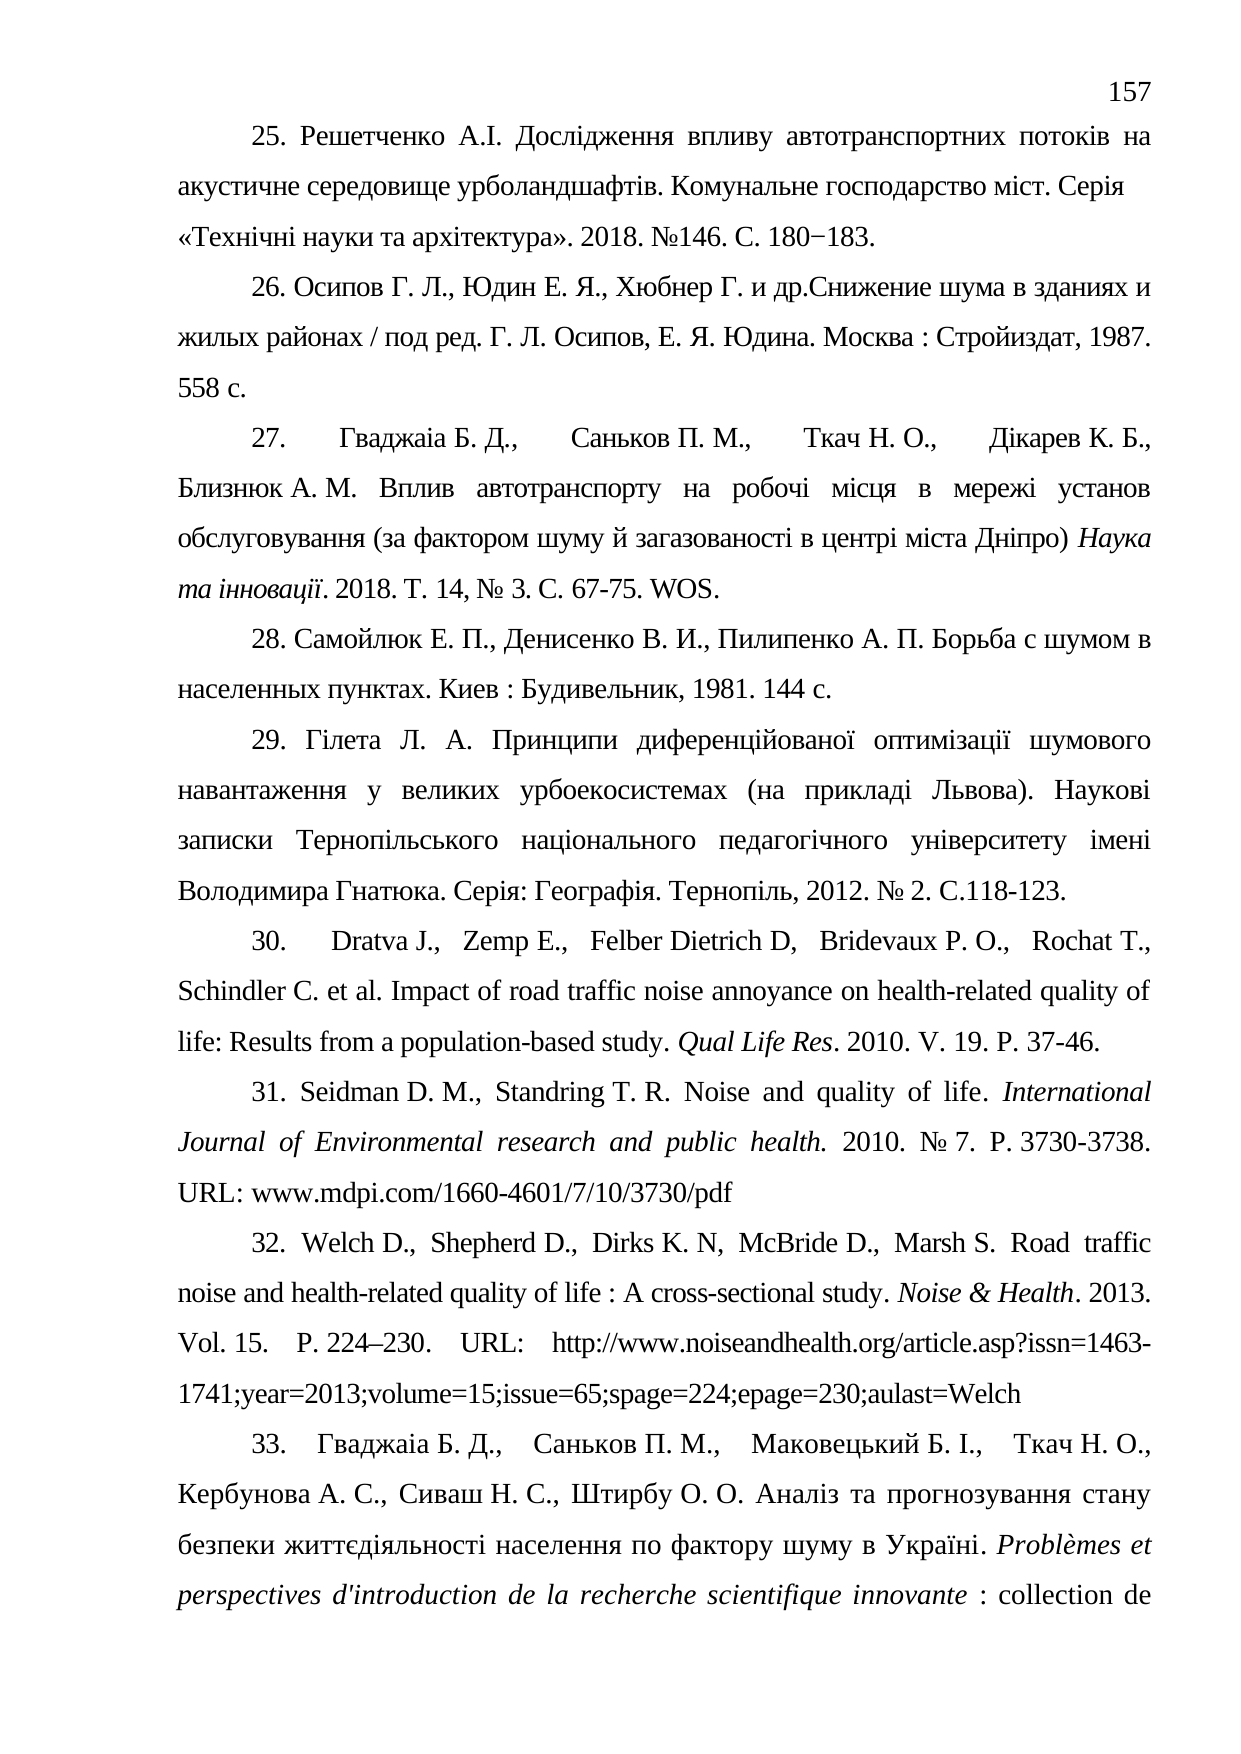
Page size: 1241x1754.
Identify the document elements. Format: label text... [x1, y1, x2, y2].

text «Технічні науки та архітектура». 2018. №146. С. 180−183. [177, 219, 1152, 252]
list 26. Осипов Г. Л., Юдин Е. Я., Хюбнер Г. и др.Снижение шума в зданиях и жилых районах / под ред. Г. Л. Осипов, Е. Я. Юдина. Москва : Стройиздат, 1987. 558 с. [177, 269, 1152, 403]
text 25. Решетченко А.І. Дослідження впливу автотранспортних потоків на акустичне середовище урболандшафтів. Комунальне господарство міст. Серія [177, 118, 1152, 202]
text 31. Seidman D. M., Standring T. R. Noise and quality of life. International Journal of Environmental research and public health. 2010. № 7. P. 3730-3738. URL: www.mdpi.com/1660-4601/7/10/3730/pdf [177, 1074, 1152, 1208]
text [177, 1426, 1152, 1611]
text 30. Dratva J., Zemp E., Felber Dietrich D, Bridevaux P. O., Rochat T., Schindler C. et al. Impact of road traffic noise annoyance on health-related quality of life: Results from a population-based study. Qual Life Res. 2010. V. 19. P. 37-46. [177, 923, 1152, 1057]
text 32. Welch D., Shepherd D., Dirks K. N, McBride D., Marsh S. Road traffic noise and health-related quality of life : A cross-sectional study. Noise & Health. 2013. Vol. 15. P. 224–230. URL: http://www.noiseandhealth.org/article.asp?issn=1463-1741;year=2013;volume=15;issue=65;spage=224;epage=230;aulast=Welch [177, 1225, 1152, 1409]
text 29. Гілета Л. А. Принципи диференційованої оптимізації шумового навантаження у великих урбоекосистемах (на прикладі Львова). Наукові записки Тернопільського національного педагогічного університету імені Володимира Гнатюка. Серія: Географія. Тернопіль, 2012. № 2. С.118-123. [177, 722, 1152, 906]
text 27. Гваджаіа Б. Д., Саньков П. М., Ткач Н. О., Дікарев К. Б., Близнюк А. М. Вплив автотранспорту на робочі місця в мережі установ обслуговування (за фактором шуму й загазованості в центрі міста Дніпро) Наука та інновації. 2018. Т. 14, № 3. С. 67-75. WOS. [177, 420, 1152, 604]
text 28. Самойлюк Е. П., Денисенко В. И., Пилипенко А. П. Борьба с шумом в населенных пунктах. Киев : Будивельник, 1981. 144 с. [177, 621, 1152, 705]
